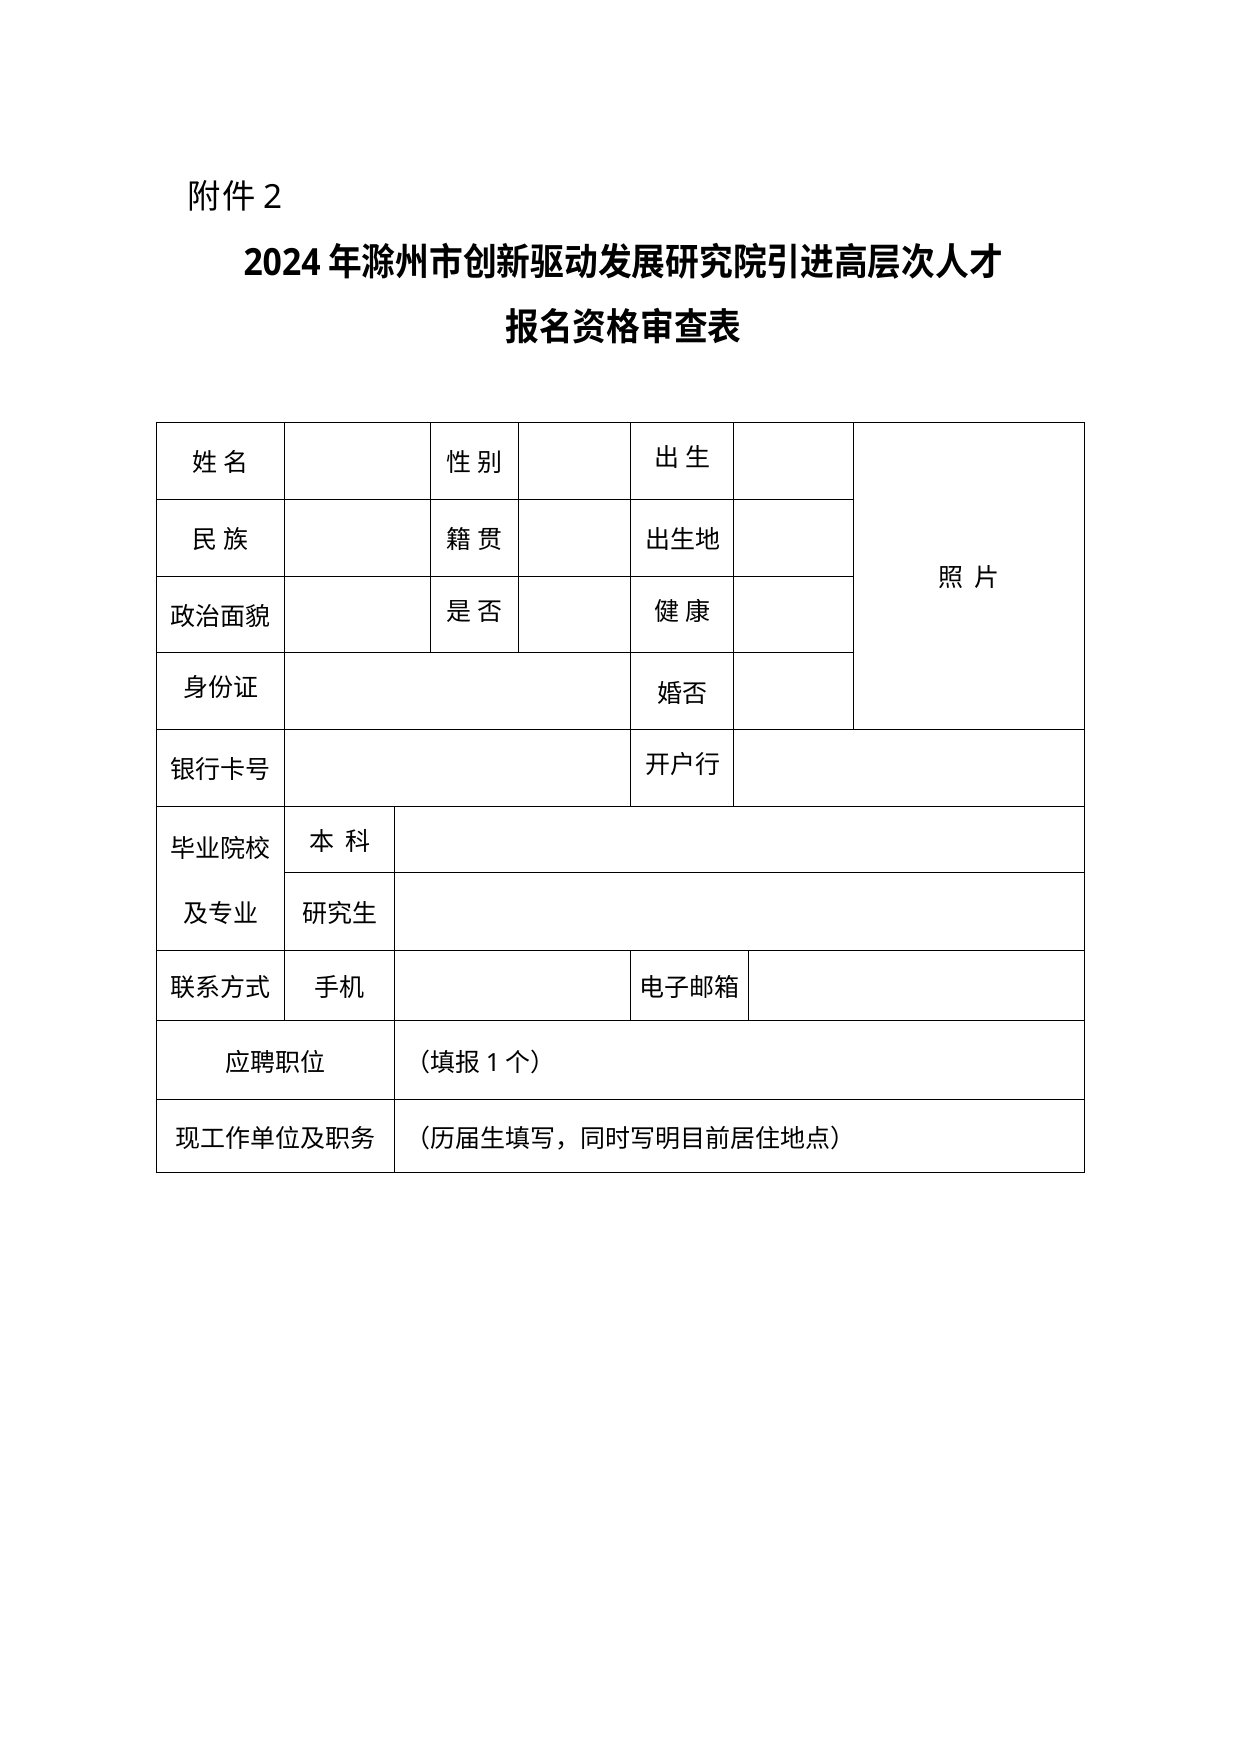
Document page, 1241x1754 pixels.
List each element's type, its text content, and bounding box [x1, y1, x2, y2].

table_cell 政治面貌 [157, 577, 284, 652]
table_cell [734, 730, 1084, 806]
text 2024年滁州市创新驱动发展研究院引进高层次人才 [158, 227, 1088, 292]
table_cell 研究生 [285, 873, 394, 950]
table_cell 身份证 号 码 [157, 653, 284, 729]
table_header 照 片 [854, 423, 1084, 729]
table_cell 手机 [285, 951, 394, 1020]
table_cell [395, 807, 1084, 872]
text 附件2 [187, 162, 1053, 227]
table_cell 健 康 状 况 [631, 577, 733, 652]
table_cell [285, 500, 430, 576]
table_cell 本 科 [285, 807, 394, 872]
table_cell [734, 653, 853, 729]
table_header [285, 423, 430, 499]
table_cell [734, 500, 853, 576]
table_cell 是 否 应 届 [431, 577, 518, 652]
table_cell [285, 577, 430, 652]
table_cell 银行卡号 [157, 730, 284, 806]
table_header [519, 423, 630, 499]
table_cell 联系方式 [157, 951, 284, 1020]
text 报名资格审查表 [158, 292, 1088, 357]
table_cell 婚否 [631, 653, 733, 729]
table_cell 电子邮箱 [631, 951, 748, 1020]
table_cell 应聘职位 [157, 1021, 394, 1099]
table_cell [395, 873, 1084, 950]
table_cell [395, 951, 630, 1020]
table_cell [734, 577, 853, 652]
table_cell [285, 730, 630, 806]
table_header 姓 名 [157, 423, 284, 499]
table_header 性 别 [431, 423, 518, 499]
table_cell [285, 653, 630, 729]
table_header 出 生 年 月 [631, 423, 733, 499]
table_cell 民 族 [157, 500, 284, 576]
table_cell 开户行 信 息 [631, 730, 733, 806]
table_cell 毕业院校 及专业 [157, 807, 284, 950]
table_header [734, 423, 853, 499]
table_cell 籍 贯 [431, 500, 518, 576]
table_cell 出生地 [631, 500, 733, 576]
table_cell （历届生填写，同时写明目前居住地点） [395, 1100, 1084, 1172]
table_cell 现工作单位及职务 [157, 1100, 394, 1172]
table_cell [749, 951, 1084, 1020]
table_cell [519, 500, 630, 576]
table_cell （填报1个） [395, 1021, 1084, 1099]
table_cell [519, 577, 630, 652]
